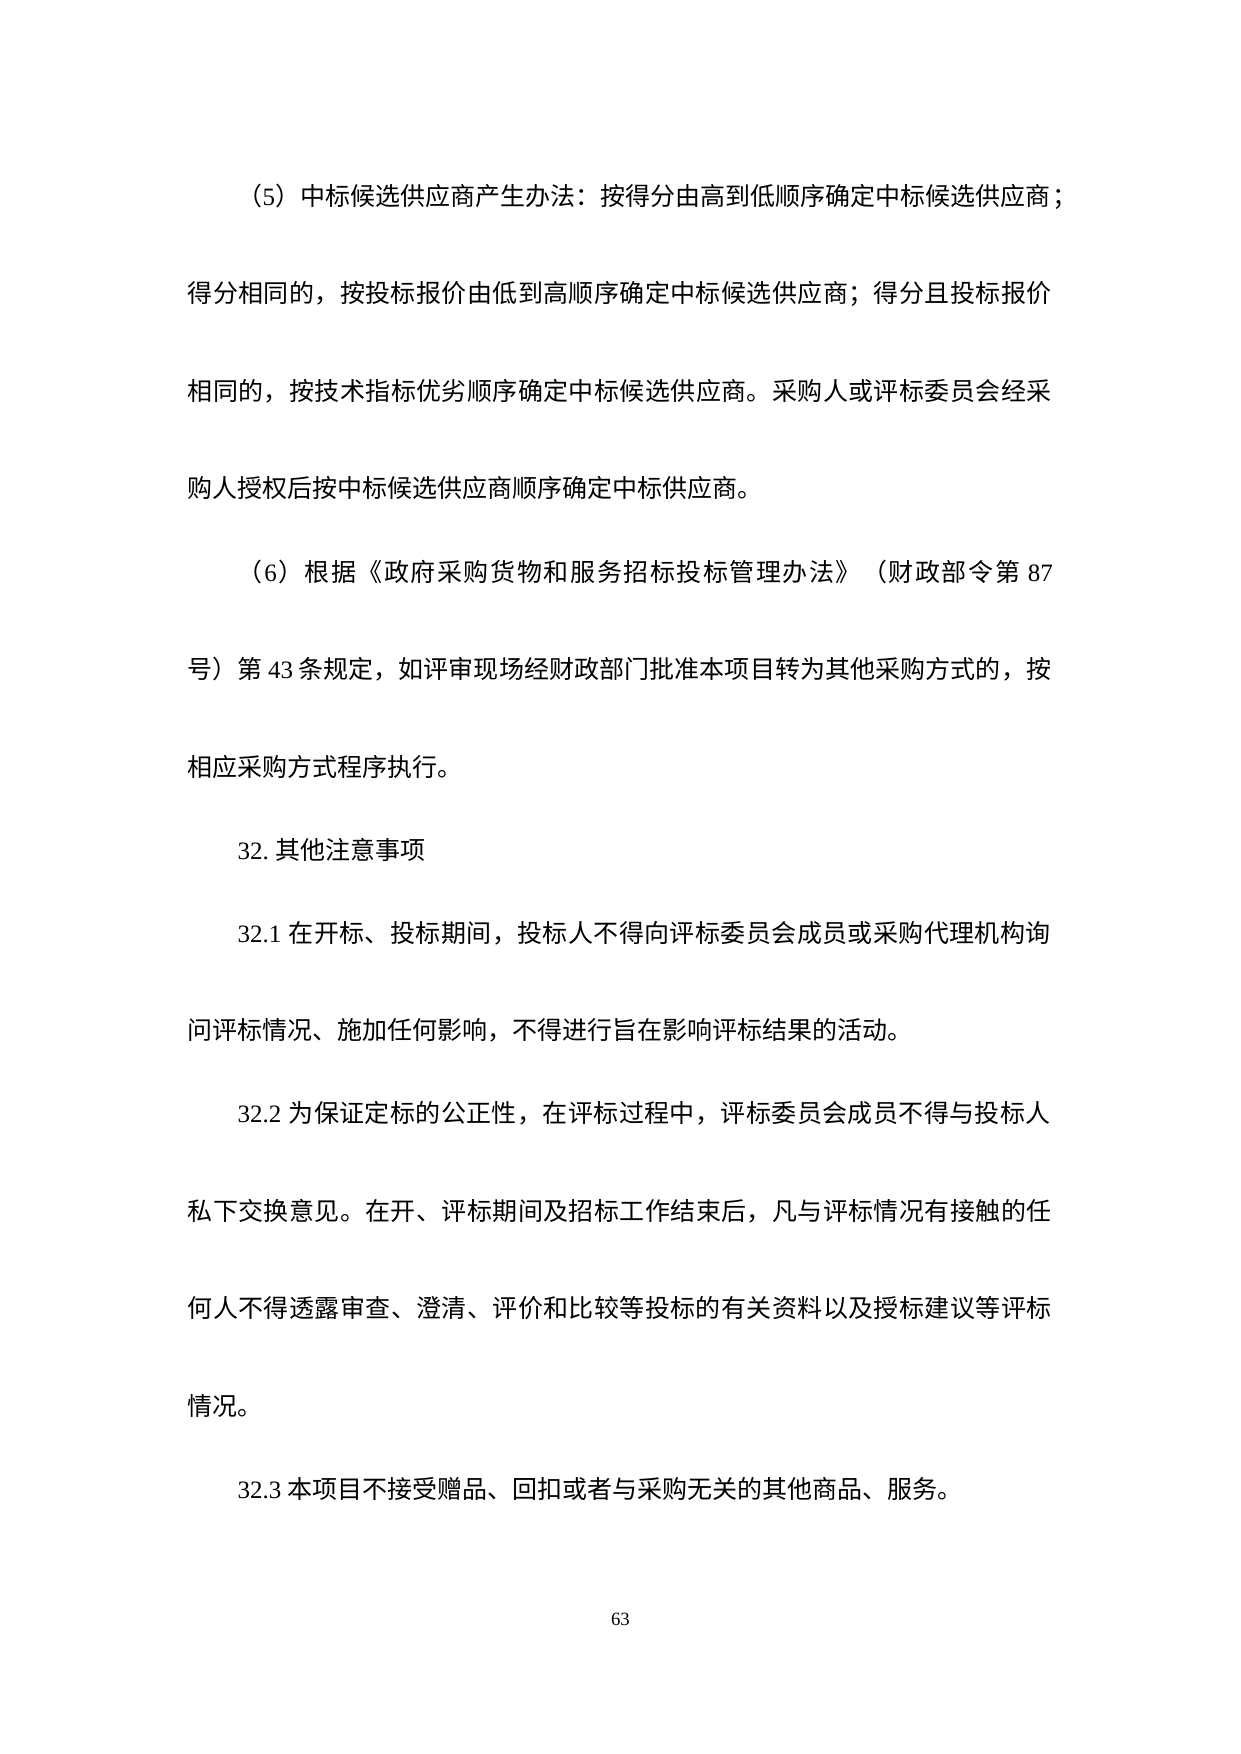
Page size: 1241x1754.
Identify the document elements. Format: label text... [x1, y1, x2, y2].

text 32.1 在开标、投标期间，投标人不得向评标委员会成员或采购代理机构询问评标情况、施加任何影响，不得进行旨在影响评标结果的活动。 [187, 899, 1053, 1061]
text （5）中标候选供应商产生办法：按得分由高到低顺序确定中标候选供应商；得分相同的，按投标报价由低到高顺序确定中标候选供应商；得分且投标报价相同的，按技术指标优劣顺序确定中标候选供应商。采购人或评标委员会经采购人授权后按中标候选供应商顺序确定中标供应商。 [187, 162, 1053, 519]
text （6）根据《政府采购货物和服务招标投标管理办法》（财政部令第87号）第43条规定，如评审现场经财政部门批准本项目转为其他采购方式的，按相应采购方式程序执行。 [187, 538, 1053, 798]
text 32. 其他注意事项 [187, 816, 1053, 881]
text 32.3 本项目不接受赠品、回扣或者与采购无关的其他商品、服务。 [187, 1455, 1053, 1520]
text 32.2 为保证定标的公正性，在评标过程中，评标委员会成员不得与投标人私下交换意见。在开、评标期间及招标工作结束后，凡与评标情况有接触的任何人不得透露审查、澄清、评价和比较等投标的有关资料以及授标建议等评标情况。 [187, 1079, 1053, 1437]
